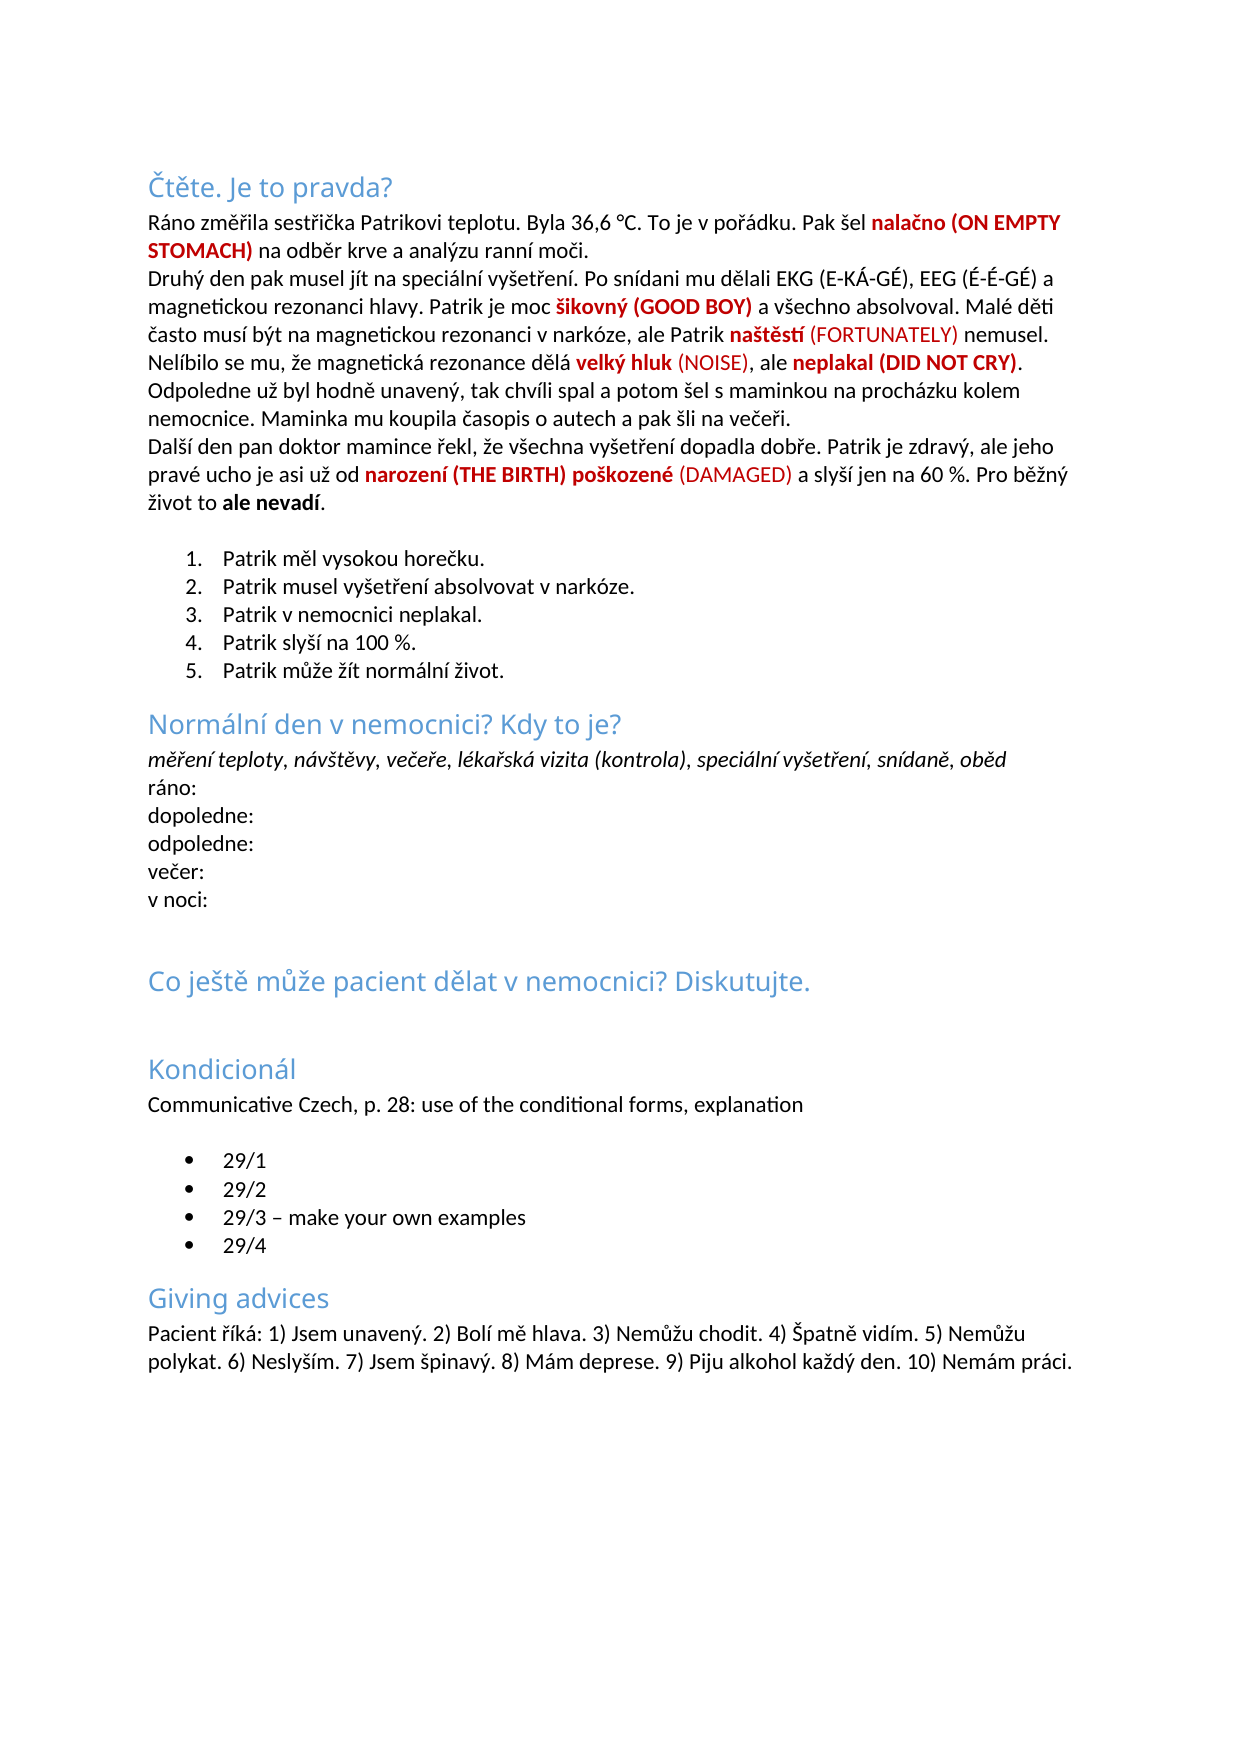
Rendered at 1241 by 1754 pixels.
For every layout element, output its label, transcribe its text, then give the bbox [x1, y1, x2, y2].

subtitle Giving advices [148, 1279, 1093, 1316]
list 29/1 [185, 1147, 1093, 1175]
list Patrik v nemocnici neplakal. [185, 601, 1093, 628]
list Patrik měl vysokou horečku. [185, 544, 1093, 572]
text Druhý den pak musel jít na speciální vyšetření. Po snídani mu dělali EKG (E-KÁ-GÉ), EEG (É-É-GÉ) a magnetickou rezonanci hlavy. Patrik je moc šikovný (GOOD BOY) a všechno absolvoval. Malé děti často musí být na magnetickou rezonanci v narkóze, ale Patrik naštěstí (FORTUNATELY) nemusel. Nelíbilo se mu, že magnetická rezonance dělá velký hluk (NOISE), ale neplakal (DID NOT CRY). Odpoledne už byl hodně unavený, tak chvíli spal a potom šel s maminkou na procházku kolem nemocnice. Maminka mu koupila časopis o autech a pak šli na večeři. [148, 264, 1093, 432]
text večer: [148, 857, 1093, 885]
text ráno: [148, 773, 1093, 801]
list 29/3 – make your own examples [185, 1203, 1093, 1231]
subtitle Čtěte. Je to pravda? [148, 168, 1093, 205]
text dopoledne: [148, 801, 1093, 829]
text Ráno změřila sestřička Patrikovi teplotu. Byla 36,6 °C. To je v pořádku. Pak šel nalačno (ON EMPTY STOMACH) na odběr krve a analýzu ranní moči. [148, 208, 1093, 264]
list Patrik může žít normální život. [185, 657, 1093, 684]
text v noci: [148, 885, 1093, 913]
subtitle Co ještě může pacient dělat v nemocnici? Diskutujte. [148, 962, 1093, 999]
text Communicative Czech, p. 28: use of the conditional forms, explanation [148, 1091, 1093, 1119]
list Patrik slyší na 100 %. [185, 628, 1093, 657]
text měření teploty, návštěvy, večeře, lékařská vizita (kontrola), speciální vyšetření, snídaně, oběd [148, 745, 1093, 773]
list Patrik musel vyšetření absolvovat v narkóze. [185, 572, 1093, 601]
list 29/2 [185, 1175, 1093, 1203]
subtitle Normální den v nemocnici? Kdy to je? [148, 705, 1093, 742]
text Další den pan doktor mamince řekl, že všechna vyšetření dopadla dobře. Patrik je zdravý, ale jeho pravé ucho je asi už od narození (THE BIRTH) poškozené (DAMAGED) a slyší jen na 60 %. Pro běžný život to ale nevadí. [148, 432, 1093, 516]
text Pacient říká: 1) Jsem unavený. 2) Bolí mě hlava. 3) Nemůžu chodit. 4) Špatně vidím. 5) Nemůžu polykat. 6) Neslyším. 7) Jsem špinavý. 8) Mám deprese. 9) Piju alkohol každý den. 10) Nemám práci. [148, 1319, 1093, 1375]
subtitle Kondicionál [148, 1051, 1093, 1088]
list 29/4 [185, 1231, 1093, 1259]
text odpoledne: [148, 829, 1093, 857]
